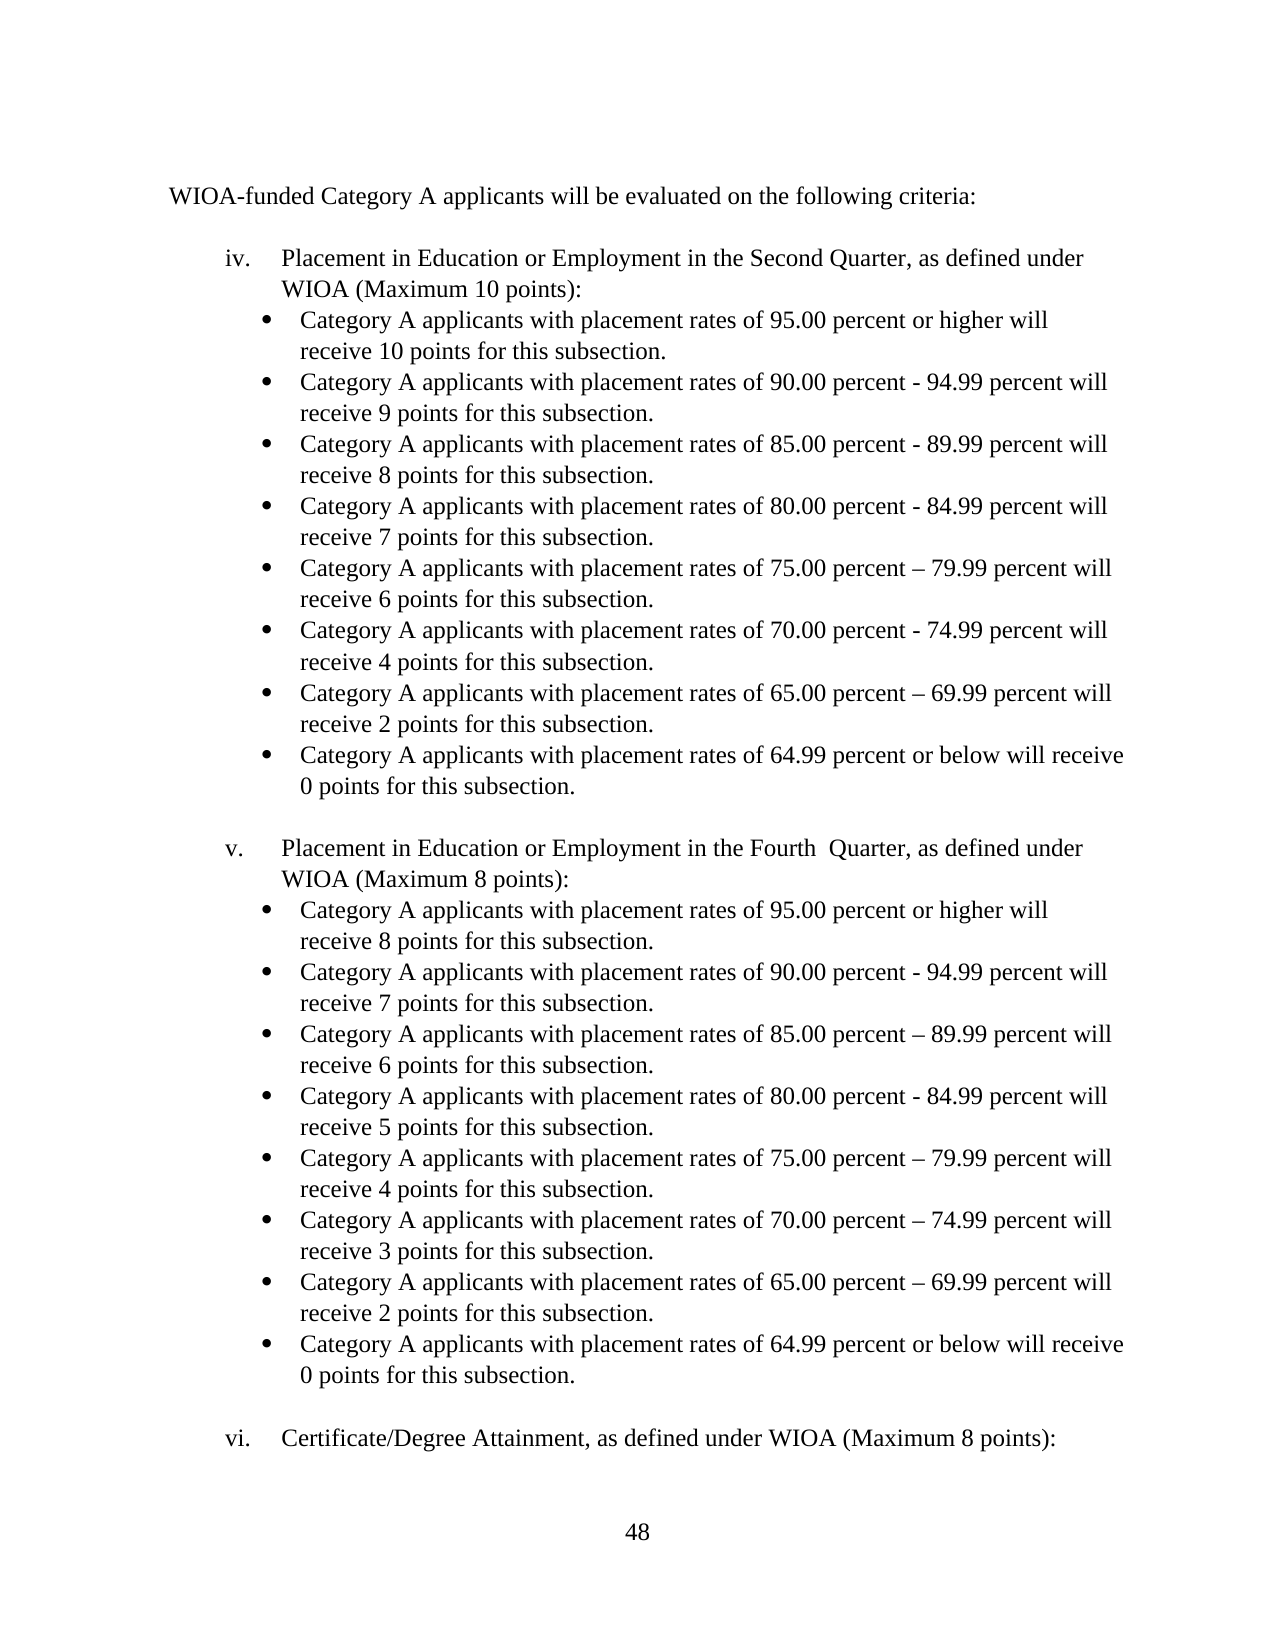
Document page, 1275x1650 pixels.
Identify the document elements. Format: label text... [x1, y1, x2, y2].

text Placement in Education or Employment in the Second Quarter, as defined under WIOA (Maximum 10 points): [225, 243, 1125, 303]
list Category A applicants with placement rates of 65.00 percent – 69.99 percent will receive 2 points for this subsection. [262, 678, 1125, 737]
list Category A applicants with placement rates of 85.00 percent - 89.99 percent will receive 8 points for this subsection. [262, 429, 1125, 489]
list Category A applicants with placement rates of 70.00 percent - 74.99 percent will receive 4 points for this subsection. [262, 616, 1125, 675]
list Category A applicants with placement rates of 70.00 percent – 74.99 percent will receive 3 points for this subsection. [262, 1205, 1125, 1265]
list Category A applicants with placement rates of 95.00 percent or higher will receive 10 points for this subsection. [262, 305, 1125, 365]
text Placement in Education or Employment in the Fourth Quarter, as defined under WIOA (Maximum 8 points): [225, 833, 1125, 893]
text Certificate/Degree Attainment, as defined under WIOA (Maximum 8 points): [225, 1423, 1125, 1451]
text WIOA-funded Category A applicants will be evaluated on the following criteria: [169, 181, 1125, 210]
list Category A applicants with placement rates of 85.00 percent – 89.99 percent will receive 6 points for this subsection. [262, 1019, 1125, 1079]
list Category A applicants with placement rates of 80.00 percent - 84.99 percent will receive 5 points for this subsection. [262, 1081, 1125, 1141]
list Category A applicants with placement rates of 75.00 percent – 79.99 percent will receive 6 points for this subsection. [262, 553, 1125, 613]
list Category A applicants with placement rates of 90.00 percent - 94.99 percent will receive 7 points for this subsection. [262, 957, 1125, 1017]
list Category A applicants with placement rates of 90.00 percent - 94.99 percent will receive 9 points for this subsection. [262, 367, 1125, 427]
list Category A applicants with placement rates of 64.99 percent or below will receive 0 points for this subsection. [262, 1329, 1125, 1389]
list Category A applicants with placement rates of 65.00 percent – 69.99 percent will receive 2 points for this subsection. [262, 1267, 1125, 1327]
list Category A applicants with placement rates of 75.00 percent – 79.99 percent will receive 4 points for this subsection. [262, 1143, 1125, 1203]
list Category A applicants with placement rates of 64.99 percent or below will receive 0 points for this subsection. [262, 740, 1125, 799]
list Category A applicants with placement rates of 95.00 percent or higher will receive 8 points for this subsection. [262, 895, 1125, 955]
list Category A applicants with placement rates of 80.00 percent - 84.99 percent will receive 7 points for this subsection. [262, 491, 1125, 551]
